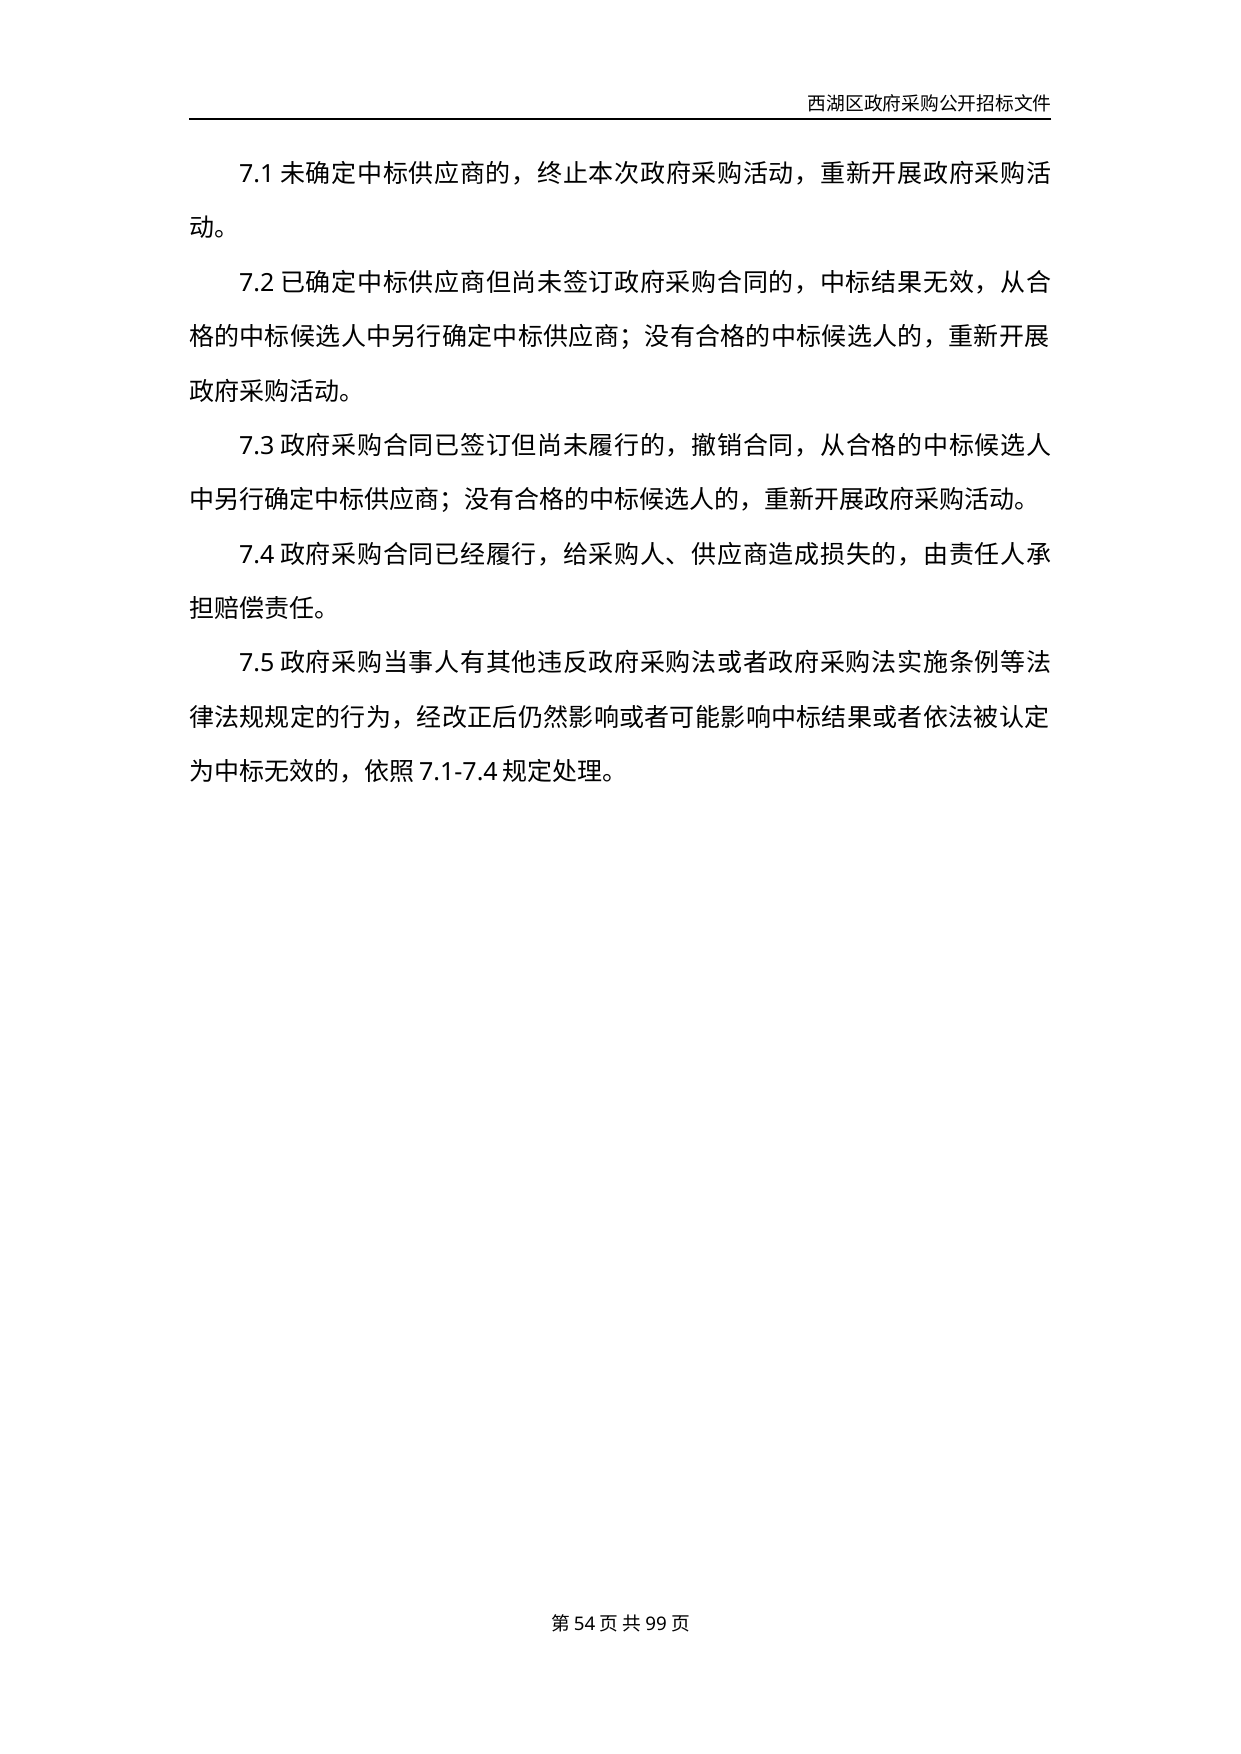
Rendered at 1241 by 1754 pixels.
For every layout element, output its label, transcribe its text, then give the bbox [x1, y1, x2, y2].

text 7.5政府采购当事人有其他违反政府采购法或者政府采购法实施条例等法律法规规定的行为，经改正后仍然影响或者可能影响中标结果或者依法被认定为中标无效的，依照7.1-7.4规定处理。 [189, 643, 1051, 788]
text 7.3政府采购合同已签订但尚未履行的，撤销合同，从合格的中标候选人中另行确定中标供应商；没有合格的中标候选人的，重新开展政府采购活动。 [189, 425, 1051, 516]
text 7.1未确定中标供应商的，终止本次政府采购活动，重新开展政府采购活动。 [189, 153, 1051, 244]
text 7.4政府采购合同已经履行，给采购人、供应商造成损失的，由责任人承担赔偿责任。 [189, 534, 1051, 625]
text 7.2已确定中标供应商但尚未签订政府采购合同的，中标结果无效，从合格的中标候选人中另行确定中标供应商；没有合格的中标候选人的，重新开展政府采购活动。 [189, 262, 1051, 407]
